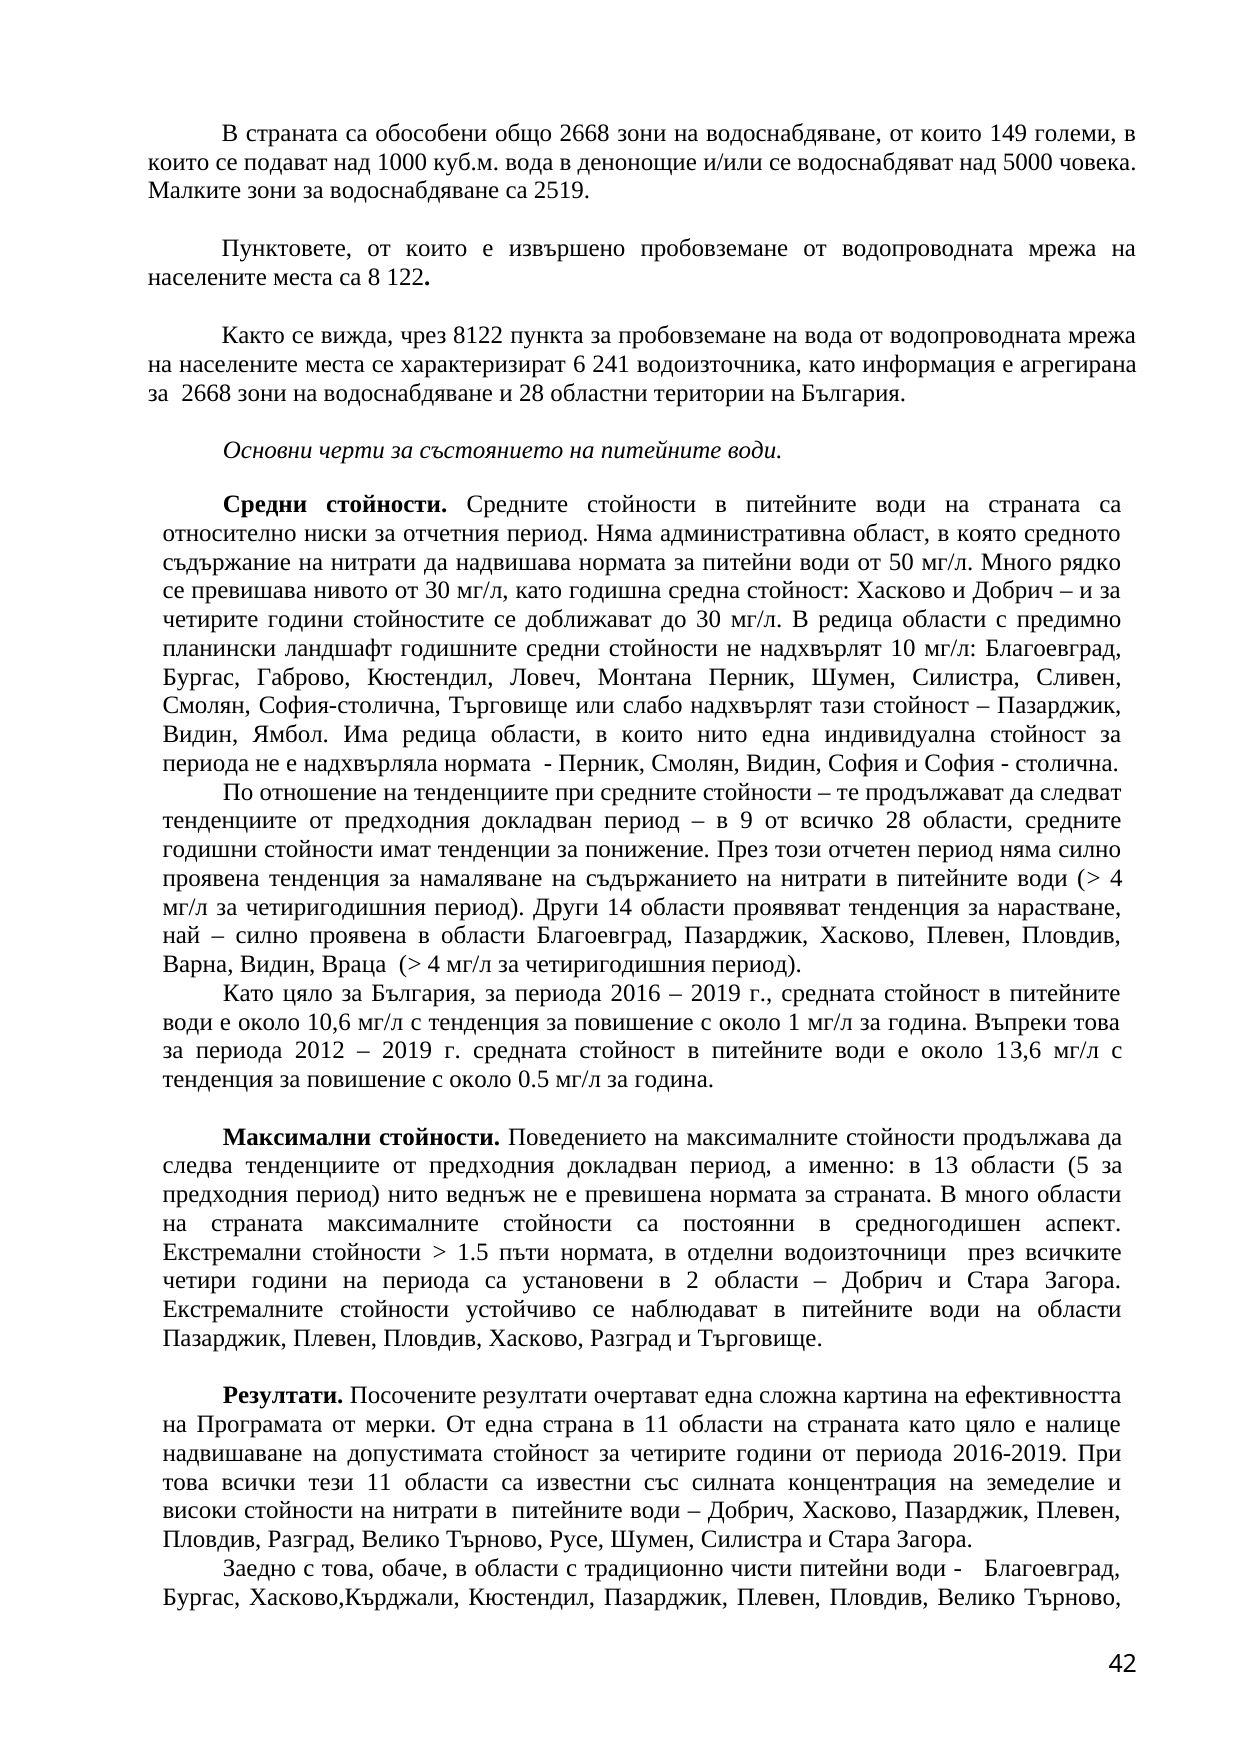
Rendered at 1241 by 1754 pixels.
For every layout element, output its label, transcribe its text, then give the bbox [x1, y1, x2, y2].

list Основни черти за състоянието на питейните води. [148, 436, 1137, 464]
text Резултати. Посочените резултати очертават една сложна картина на ефективността на Програмата от мерки. От една страна в 11 области на страната като цяло е налице надвишаване на допустимата стойност за четирите години от периода 2016-2019. При това всички тези 11 области са известни със силната концентрация на земеделие и високи стойности на нитрати в питейните води – Добрич, Хасково, Пазарджик, Плевен, Пловдив, Разград, Велико Търново, Русе, Шумен, Силистра и Стара Загора. [162, 1381, 1122, 1553]
text Средни стойности. Средните стойности в питейните води на страната са относително ниски за отчетния период. Няма административна област, в която средното съдържание на нитрати да надвишава нормата за питейни води от 50 мг/л. Много рядко се превишава нивото от 30 мг/л, като годишна средна стойност: Хасково и Добрич – и за четирите години стойностите се доближават до 30 мг/л. В редица области с предимно планински ландшафт годишните средни стойности не надхвърлят 10 мг/л: Благоевград, Бургас, Габрово, Кюстендил, Ловеч, Монтана Перник, Шумен, Силистра, Сливен, Смолян, София-столична, Търговище или слабо надхвърлят тази стойност – Пазарджик, Видин, Ямбол. Има редица области, в които нито една индивидуална стойност за периода не е надхвърляла нормата - Перник, Смолян, Видин, София и София - столична. [162, 489, 1122, 777]
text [162, 1553, 1122, 1611]
text В страната са обособени общо 2668 зони на водоснабдяване, от които 149 големи, в които се подават над 1000 куб.м. вода в денонощие и/или се водоснабдяват над 5000 човека. Малките зони за водоснабдяване са 2519. [148, 118, 1137, 204]
text Като цяло за България, за периода 2016 – 2019 г., средната стойност в питейните води е около 10,6 мг/л с тенденция за повишение с около 1 мг/л за година. Въпреки това за периода 2012 – 2019 г. средната стойност в питейните води е около 13,6 мг/л с тенденция за повишение с около 0.5 мг/л за година. [162, 978, 1122, 1093]
text Максимални стойности. Поведението на максималните стойности продължава да следва тенденциите от предходния докладван период, а именно: в 13 области (5 за предходния период) нито веднъж не е превишена нормата за страната. В много области на страната максималните стойности са постоянни в средногодишен аспект. Екстремални стойности > 1.5 пъти нормата, в отделни водоизточници през всичките четири години на периода са установени в 2 области – Добрич и Стара Загора. Екстремалните стойности устойчиво се наблюдават в питейните води на области Пазарджик, Плевен, Пловдив, Хасково, Разград и Търговище. [162, 1122, 1122, 1352]
text Както се вижда, чрез 8122 пункта за пробовземане на вода от водопроводната мрежа на населените места се характеризират 6 241 водоизточника, като информация е агрегирана за 2668 зони на водоснабдяване и 28 областни територии на България. [148, 320, 1137, 406]
text Пунктовете, от които е извършено пробовземане от водопроводната мрежа на населените места са 8 122. [148, 233, 1137, 291]
text По отношение на тенденциите при средните стойности – те продължават да следват тенденциите от предходния докладван период – в 9 от всичко 28 области, средните годишни стойности имат тенденции за понижение. През този отчетен период няма силно проявена тенденция за намаляване на съдържанието на нитрати в питейните води (> 4 мг/л за четиригодишния период). Други 14 области проявяват тенденция за нарастване, най – силно проявена в области Благоевград, Пазарджик, Хасково, Плевен, Пловдив, Варна, Видин, Враца (> 4 мг/л за четиригодишния период). [162, 777, 1122, 978]
